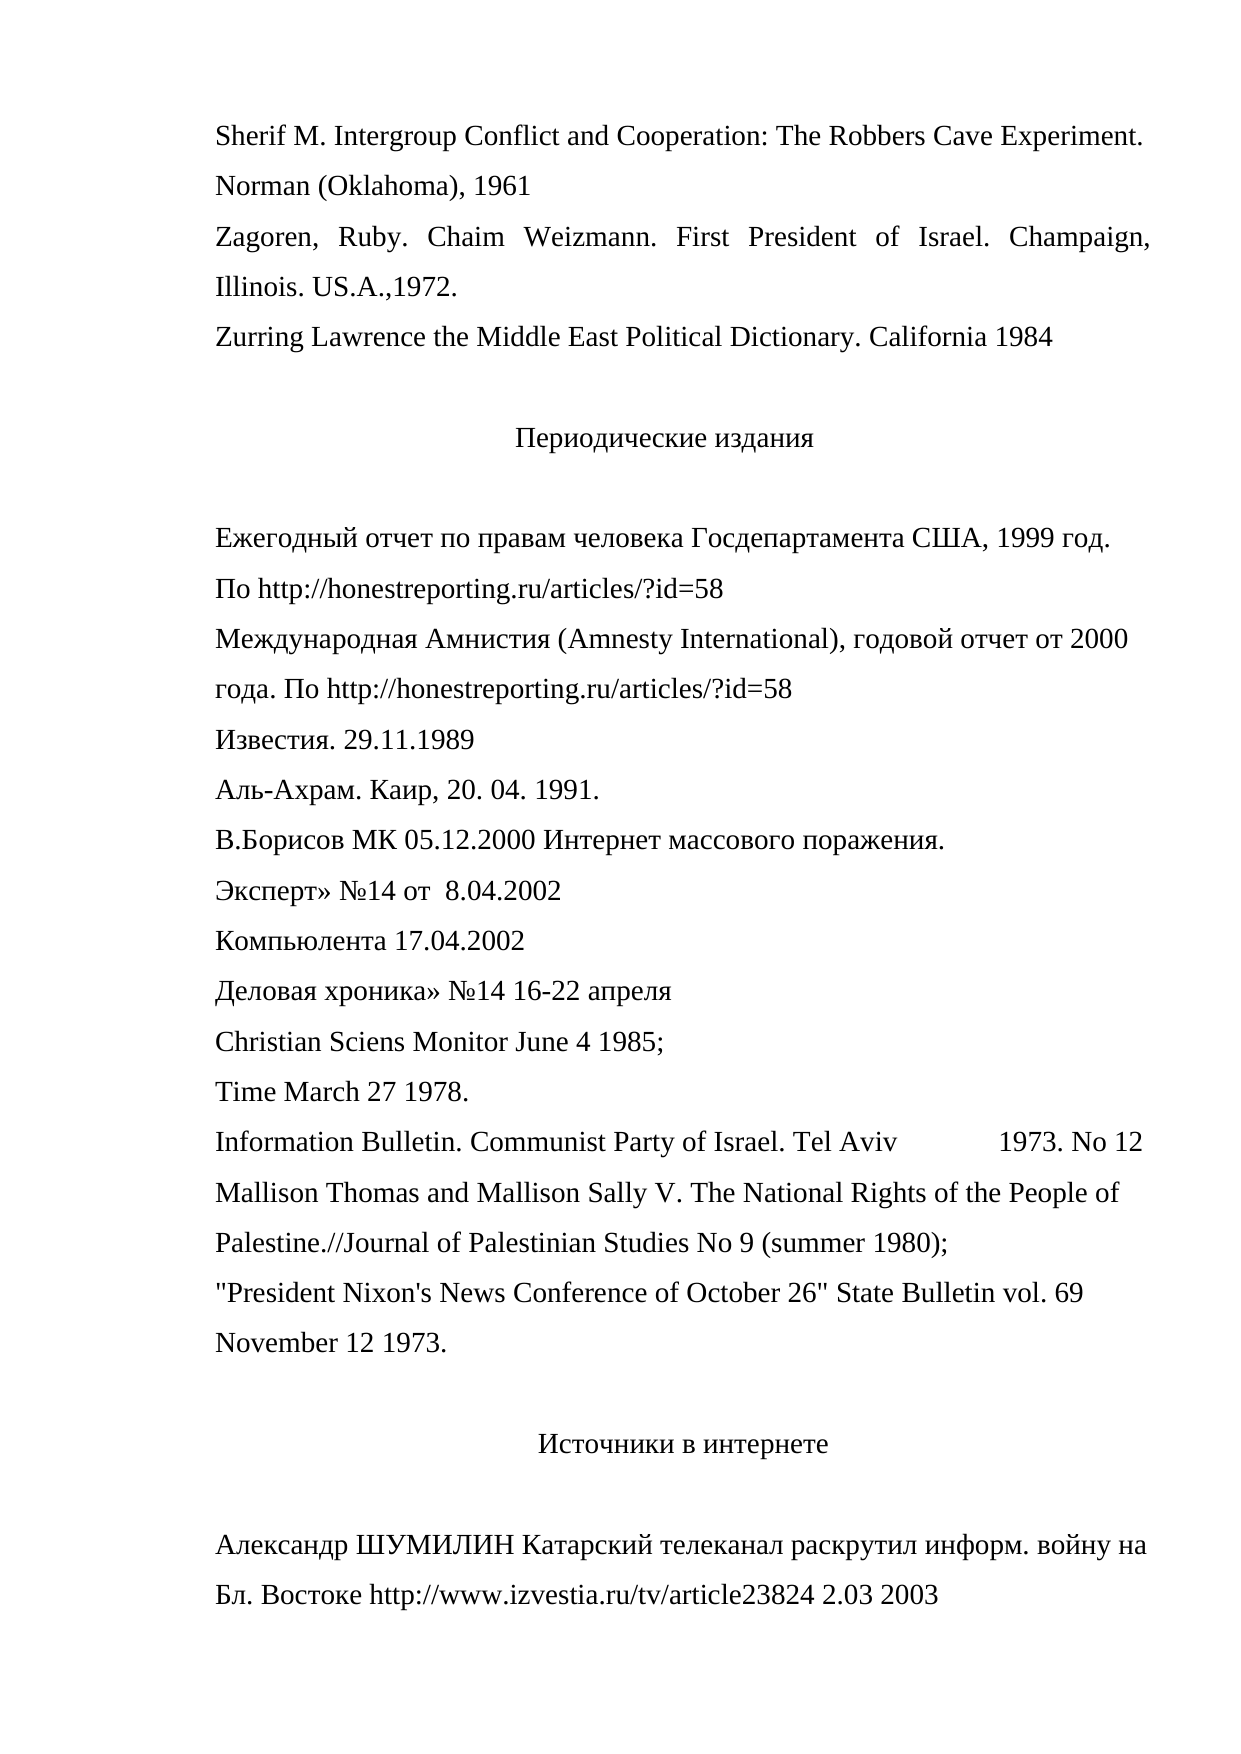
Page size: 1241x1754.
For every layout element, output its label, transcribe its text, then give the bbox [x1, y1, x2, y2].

text Известия. 29.11.1989 [215, 722, 1152, 755]
text Christian Sciens Monitor June 4 1985; [215, 1024, 1152, 1057]
text Деловая хроника» №14 16-22 апреля [215, 973, 1152, 1007]
text Компьюлента 17.04.2002 [215, 923, 1152, 957]
text Александр ШУМИЛИН Катарский телеканал раскрутил информ. войну на Бл. Востоке http://www.izvestia.ru/tv/article23824 2.03 2003 [215, 1527, 1152, 1611]
text Эксперт» №14 от 8.04.2002 [215, 873, 1152, 906]
text "President Nixon's News Conference of October 26" State Bulletin vol. 69 November 12 1973. [215, 1275, 1152, 1359]
text Information Bulletin. Communist Party of Israel. Tel Aviv 1973. No 12 [215, 1124, 1152, 1158]
text Международная Амнистия (Amnesty International), годовой отчет от 2000 года. По http://honestreporting.ru/articles/?id=58 [215, 621, 1152, 705]
text Time March 27 1978. [215, 1074, 1152, 1108]
text Zagoren, Ruby. Chaim Weizmann. First President of Israel. Champaign, Illinois. US.A.,1972. [215, 219, 1152, 303]
text Периодические издания [177, 420, 1152, 453]
text Источники в интернете [215, 1426, 1152, 1460]
text В.Борисов МК 05.12.2000 Интернет массового поражения. [215, 822, 1152, 856]
text Аль-Ахрам. Каир, 20. 04. 1991. [215, 772, 1152, 806]
text Sherif M. Intergroup Conflict and Cooperation: The Robbers Cave Experiment. Norman (Oklahoma), 1961 [215, 118, 1152, 202]
text Ежегодный отчет по правам человека Госдепартамента США, 1999 год. По http://honestreporting.ru/articles/?id=58 [215, 521, 1152, 604]
text Zurring Lawrence the Middle East Political Dictionary. California 1984 [215, 319, 1152, 353]
text Mallison Thomas and Mallison Sally V. The National Rights of the People of Palestine.//Journal of Palestinian Studies No 9 (summer 1980); [215, 1175, 1152, 1258]
